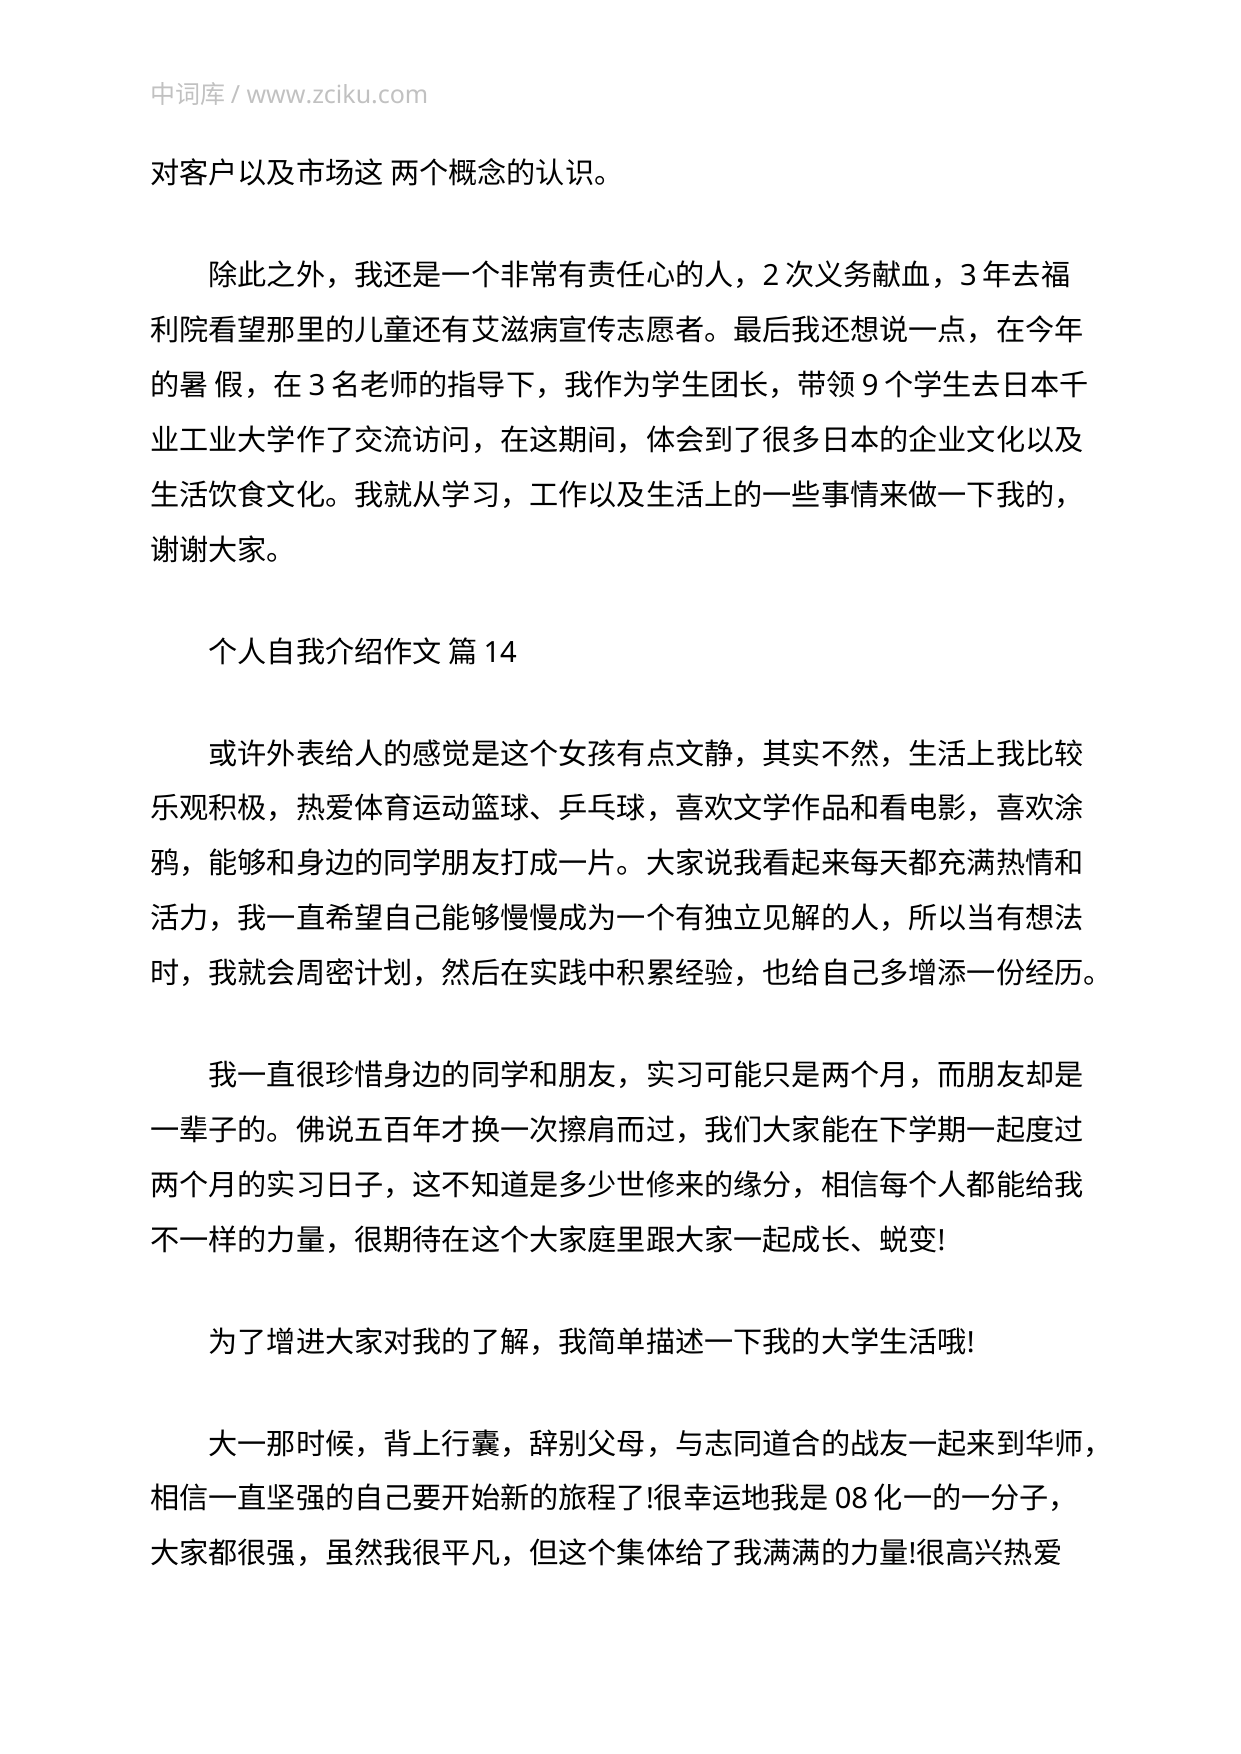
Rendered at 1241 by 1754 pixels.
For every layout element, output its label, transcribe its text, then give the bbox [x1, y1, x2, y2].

text 为了增进大家对我的了解，我简单描述一下我的大学生活哦! [150, 1318, 1090, 1361]
text 或许外表给人的感觉是这个女孩有点文静，其实不然，生活上我比较乐观积极，热爱体育运动篮球、乒乓球，喜欢文学作品和看电影，喜欢涂鸦，能够和身边的同学朋友打成一片。大家说我看起来每天都充满热情和活力，我一直希望自己能够慢慢成为一个有独立见解的人，所以当有想法时，我就会周密计划，然后在实践中积累经验，也给自己多增添一份经历。 [150, 730, 1090, 992]
text 除此之外，我还是一个非常有责任心的人，2次义务献血，3年去福利院看望那里的儿童还有艾滋病宣传志愿者。最后我还想说一点，在今年的暑 假，在3名老师的指导下，我作为学生团长，带领9个学生去日本千业工业大学作了交流访问，在这期间，体会到了很多日本的企业文化以及生活饮食文化。我就从学习，工作以及生活上的一些事情来做一下我的，谢谢大家。 [150, 252, 1090, 569]
text 个人自我介绍作文 篇14 [150, 628, 1090, 671]
text 我一直很珍惜身边的同学和朋友，实习可能只是两个月，而朋友却是一辈子的。佛说五百年才换一次擦肩而过，我们大家能在下学期一起度过两个月的实习日子，这不知道是多少世修来的缘分，相信每个人都能给我不一样的力量，很期待在这个大家庭里跟大家一起成长、蜕变! [150, 1052, 1090, 1259]
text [150, 150, 1090, 192]
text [150, 1420, 1090, 1572]
